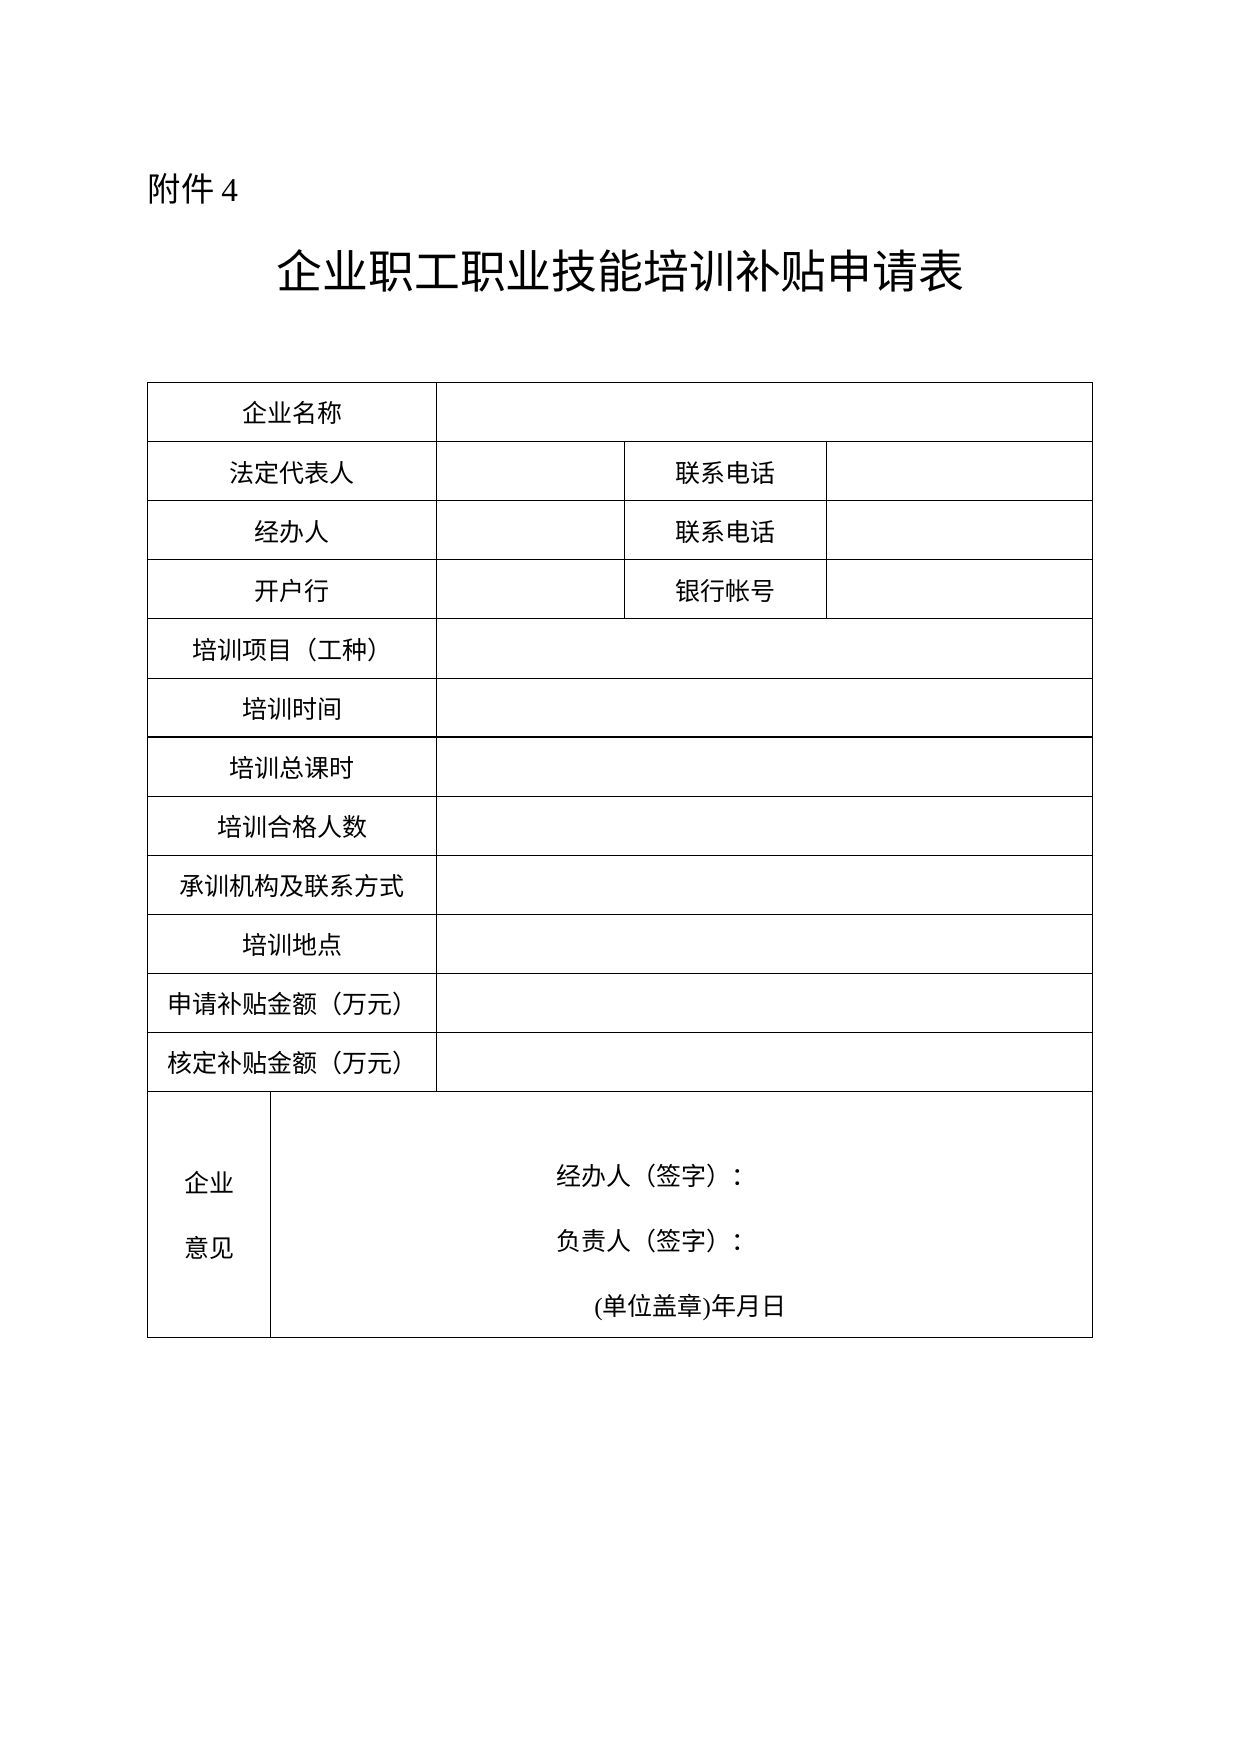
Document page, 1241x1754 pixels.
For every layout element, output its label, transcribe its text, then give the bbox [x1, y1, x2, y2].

table_cell 银行帐号 [625, 560, 826, 618]
text 企业职工职业技能培训补贴申请表 [148, 219, 1092, 317]
table_cell [437, 560, 624, 618]
table_cell 联系电话 [625, 442, 826, 500]
table_cell 培训项目（工种） [148, 619, 436, 677]
table_cell 培训合格人数 [148, 797, 436, 854]
table_cell 培训地点 [148, 915, 436, 973]
table_cell 经办人（签字）： 负责人（签字）： (单位盖章)年月日 [271, 1092, 1092, 1337]
table_cell [437, 619, 1092, 677]
table_cell [437, 797, 1092, 854]
table_cell [437, 1033, 1092, 1091]
table_header 企业名称 [148, 383, 436, 441]
text 附件4 [148, 154, 1092, 219]
table_cell 承训机构及联系方式 [148, 856, 436, 914]
table_cell [827, 560, 1092, 618]
table_cell [437, 679, 1092, 736]
table_cell 培训时间 [148, 679, 436, 736]
table_cell 申请补贴金额（万元） [148, 974, 436, 1032]
table_cell 培训总课时 [148, 738, 436, 796]
table_cell [437, 856, 1092, 914]
table_cell 法定代表人 [148, 442, 436, 500]
table_cell 经办人 [148, 501, 436, 559]
table_cell 开户行 [148, 560, 436, 618]
table_cell [437, 915, 1092, 973]
table_cell [437, 974, 1092, 1032]
table_cell 企业 意见 [148, 1092, 270, 1337]
table_cell [437, 738, 1092, 796]
table_cell [827, 501, 1092, 559]
table_cell 核定补贴金额（万元） [148, 1033, 436, 1091]
table_cell 联系电话 [625, 501, 826, 559]
table_cell [437, 501, 624, 559]
table_header [437, 383, 1092, 441]
table_cell [827, 442, 1092, 500]
table_cell [437, 442, 624, 500]
